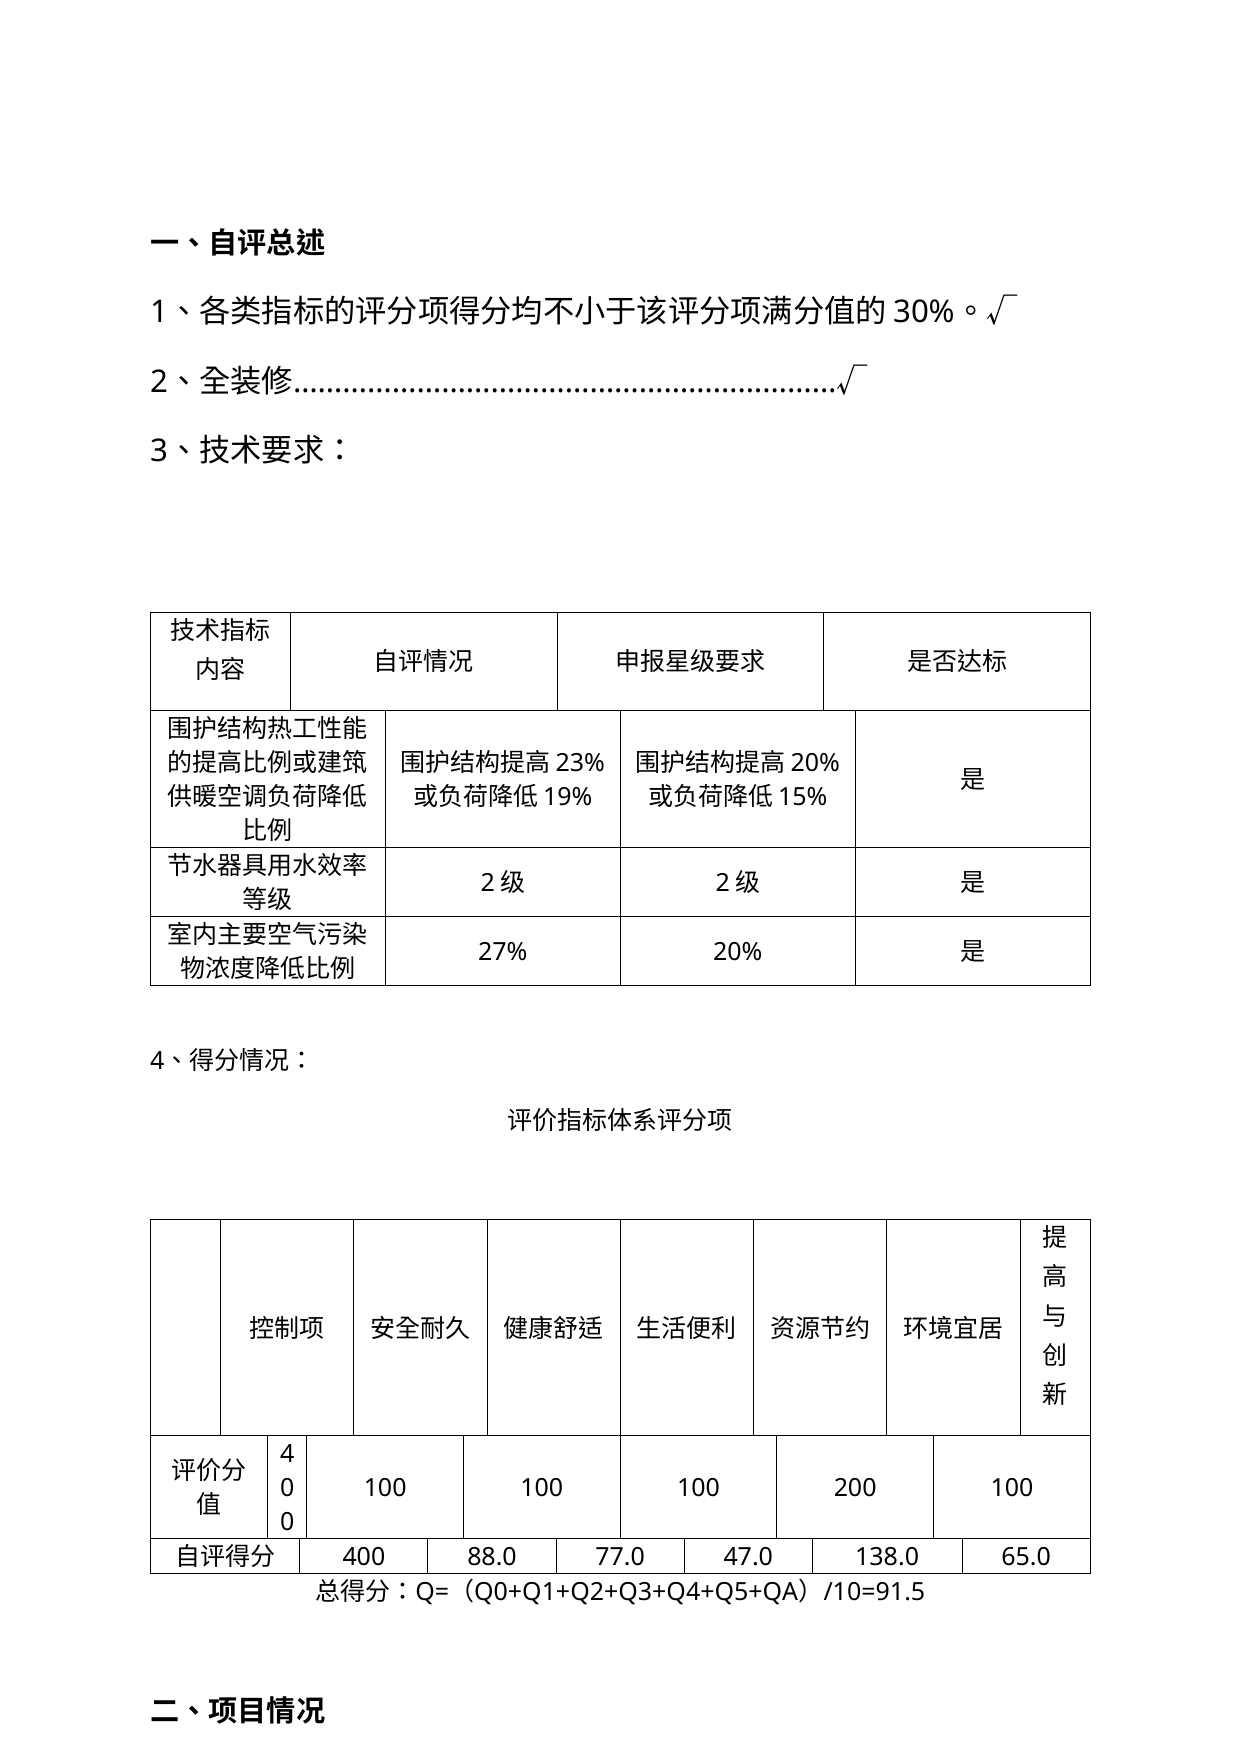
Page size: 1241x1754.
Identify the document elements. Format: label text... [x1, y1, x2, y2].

text 评价指标体系评分项 [150, 1102, 1090, 1137]
table_cell 400 [268, 1436, 306, 1538]
table_cell 是 [856, 917, 1090, 985]
table_cell 是 [856, 848, 1090, 916]
table_header 技术指标内容 [151, 613, 290, 710]
table_cell 47.0 [685, 1539, 812, 1573]
table_header 环境宜居 [887, 1220, 1020, 1435]
table_header 安全耐久 [354, 1220, 487, 1435]
text 1、各类指标的评分项得分均不小于该评分项满分值的30%。√ [150, 289, 1090, 331]
table_cell 100 [307, 1436, 463, 1538]
table_cell 评价分值 [151, 1436, 267, 1538]
table_header 自评情况 [291, 613, 557, 710]
text 2、全装修…………………………………………………………√ [150, 359, 1090, 401]
table_cell 2级 [386, 848, 620, 916]
table_cell 88.0 [428, 1539, 556, 1573]
table_cell 200 [777, 1436, 933, 1538]
text 二、项目情况 [150, 1690, 1090, 1730]
table_cell 围护结构热工性能的提高比例或建筑供暖空调负荷降低比例 [151, 711, 385, 847]
table_header 申报星级要求 [558, 613, 823, 710]
table_header 控制项 [221, 1220, 353, 1435]
table_header 提高与创新 [1021, 1220, 1090, 1435]
table_header 生活便利 [621, 1220, 753, 1435]
table_header 健康舒适 [488, 1220, 620, 1435]
table_cell 77.0 [557, 1539, 684, 1573]
table_cell 20% [621, 917, 855, 985]
table_cell 2级 [621, 848, 855, 916]
table_cell 100 [621, 1436, 776, 1538]
table_cell 27% [386, 917, 620, 985]
table_cell 100 [934, 1436, 1090, 1538]
text 3、技术要求： [150, 428, 1090, 471]
table_cell 自评得分 [151, 1539, 299, 1573]
text 总得分：Q=（Q0+Q1+Q2+Q3+Q4+Q5+QA）/10=91.5 [150, 1574, 1090, 1608]
table_header 资源节约 [754, 1220, 886, 1435]
table_cell 65.0 [963, 1539, 1090, 1573]
text 4、得分情况： [150, 1042, 1090, 1077]
table_cell 围护结构提高20%或负荷降低15% [621, 711, 855, 847]
table_cell 节水器具用水效率等级 [151, 848, 385, 916]
text 一、自评总述 [150, 222, 1090, 262]
table_cell 是 [856, 711, 1090, 847]
table_cell 围护结构提高23%或负荷降低19% [386, 711, 620, 847]
table_header 是否达标 [824, 613, 1090, 710]
table_header [151, 1220, 220, 1435]
table_cell 138.0 [813, 1539, 962, 1573]
table_cell 室内主要空气污染物浓度降低比例 [151, 917, 385, 985]
table_cell 100 [464, 1436, 620, 1538]
table_cell 400 [300, 1539, 427, 1573]
